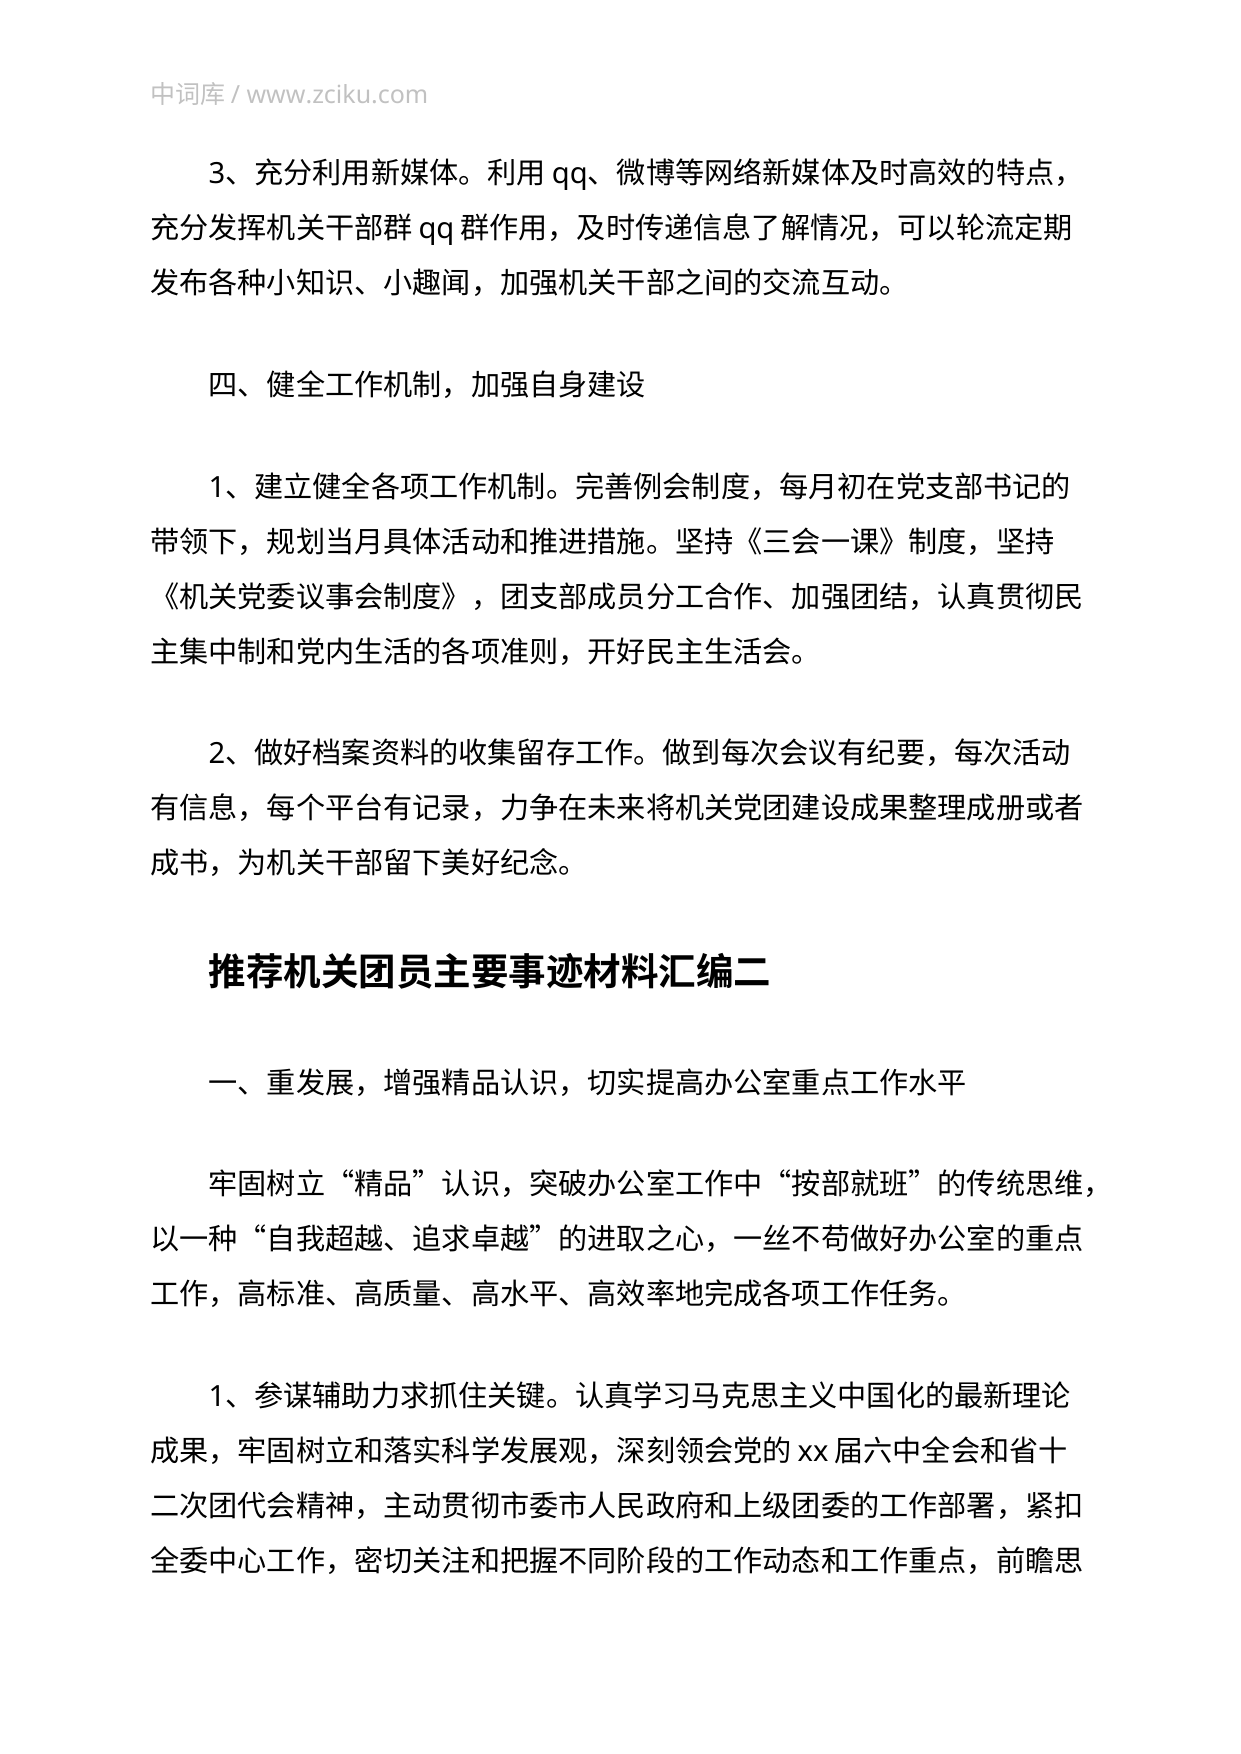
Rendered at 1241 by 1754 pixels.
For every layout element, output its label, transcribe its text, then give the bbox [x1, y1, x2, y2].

text 2、做好档案资料的收集留存工作。做到每次会议有纪要，每次活动有信息，每个平台有记录，力争在未来将机关党团建设成果整理成册或者成书，为机关干部留下美好纪念。 [150, 730, 1090, 882]
text 1、建立健全各项工作机制。完善例会制度，每月初在党支部书记的带领下，规划当月具体活动和推进措施。坚持《三会一课》制度，坚持《机关党委议事会制度》，团支部成员分工合作、加强团结，认真贯彻民主集中制和党内生活的各项准则，开好民主生活会。 [150, 463, 1090, 671]
text 四、健全工作机制，加强自身建设 [150, 362, 1090, 404]
text 推荐机关团员主要事迹材料汇编二 [150, 942, 1090, 996]
text 3、充分利用新媒体。利用qq、微博等网络新媒体及时高效的特点，充分发挥机关干部群qq群作用，及时传递信息了解情况，可以轮流定期发布各种小知识、小趣闻，加强机关干部之间的交流互动。 [150, 150, 1090, 302]
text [150, 1372, 1090, 1580]
text 牢固树立“精品”认识，突破办公室工作中“按部就班”的传统思维，以一种“自我超越、追求卓越”的进取之心，一丝不苟做好办公室的重点工作，高标准、高质量、高水平、高效率地完成各项工作任务。 [150, 1161, 1090, 1313]
text 一、重发展，增强精品认识，切实提高办公室重点工作水平 [150, 1059, 1090, 1101]
